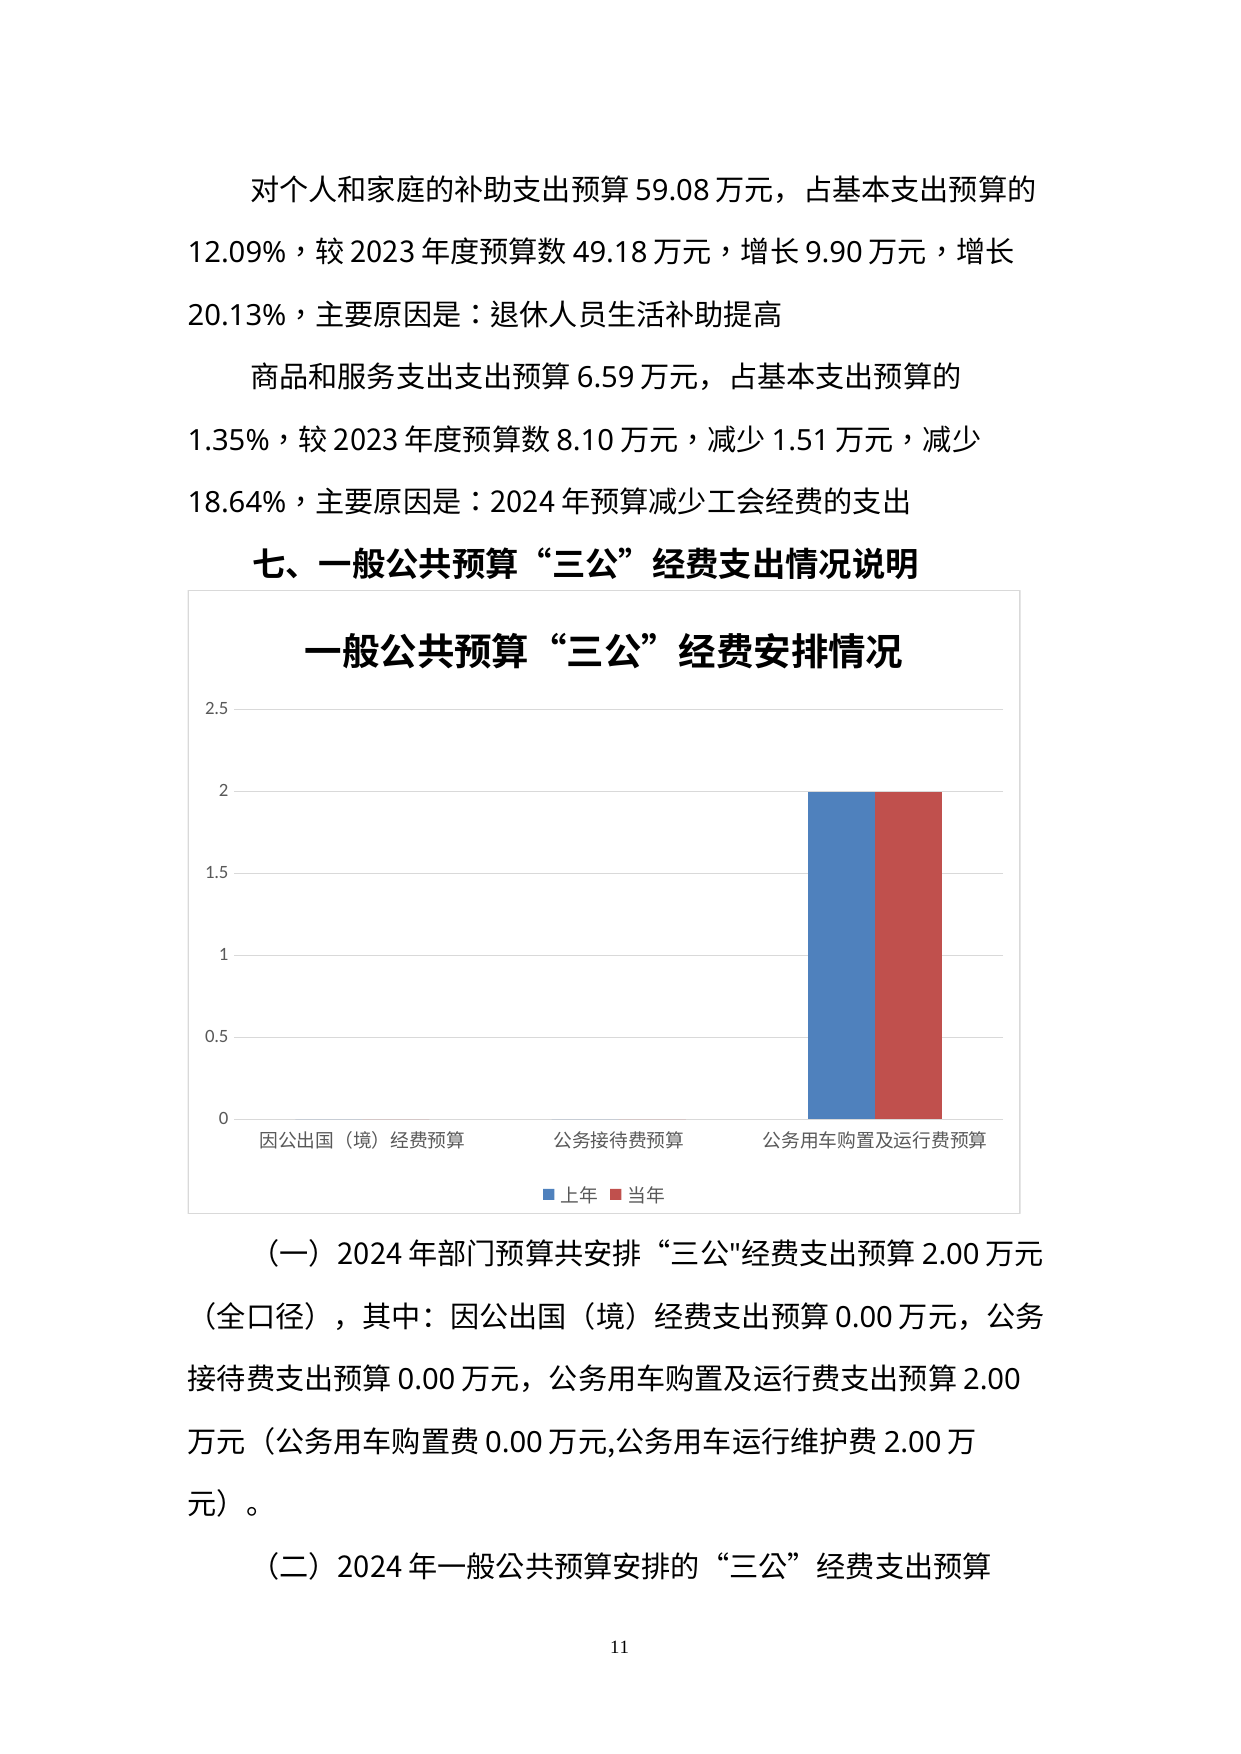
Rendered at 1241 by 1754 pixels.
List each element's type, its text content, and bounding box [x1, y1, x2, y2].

text （一）2024年部门预算共安排“三公"经费支出预算2.00万元（全口径），其中：因公出国（境）经费支出预算0.00万元，公务接待费支出预算0.00万元，公务用车购置及运行费支出预算2.00万元（公务用车购置费0.00万元,公务用车运行维护费2.00万元）。 [187, 1214, 1053, 1527]
text 七、一般公共预算“三公”经费支出情况说明 [187, 525, 1053, 589]
text 商品和服务支出支出预算6.59万元，占基本支出预算的1.35%，较2023年度预算数8.10万元，减少1.51万元，减少18.64%，主要原因是：2024年预算减少工会经费的支出 [187, 337, 1053, 525]
text 对个人和家庭的补助支出预算59.08万元，占基本支出预算的12.09%，较2023年度预算数49.18万元，增长9.90万元，增长20.13%，主要原因是：退休人员生活补助提高 [187, 150, 1053, 337]
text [187, 1527, 1053, 1589]
